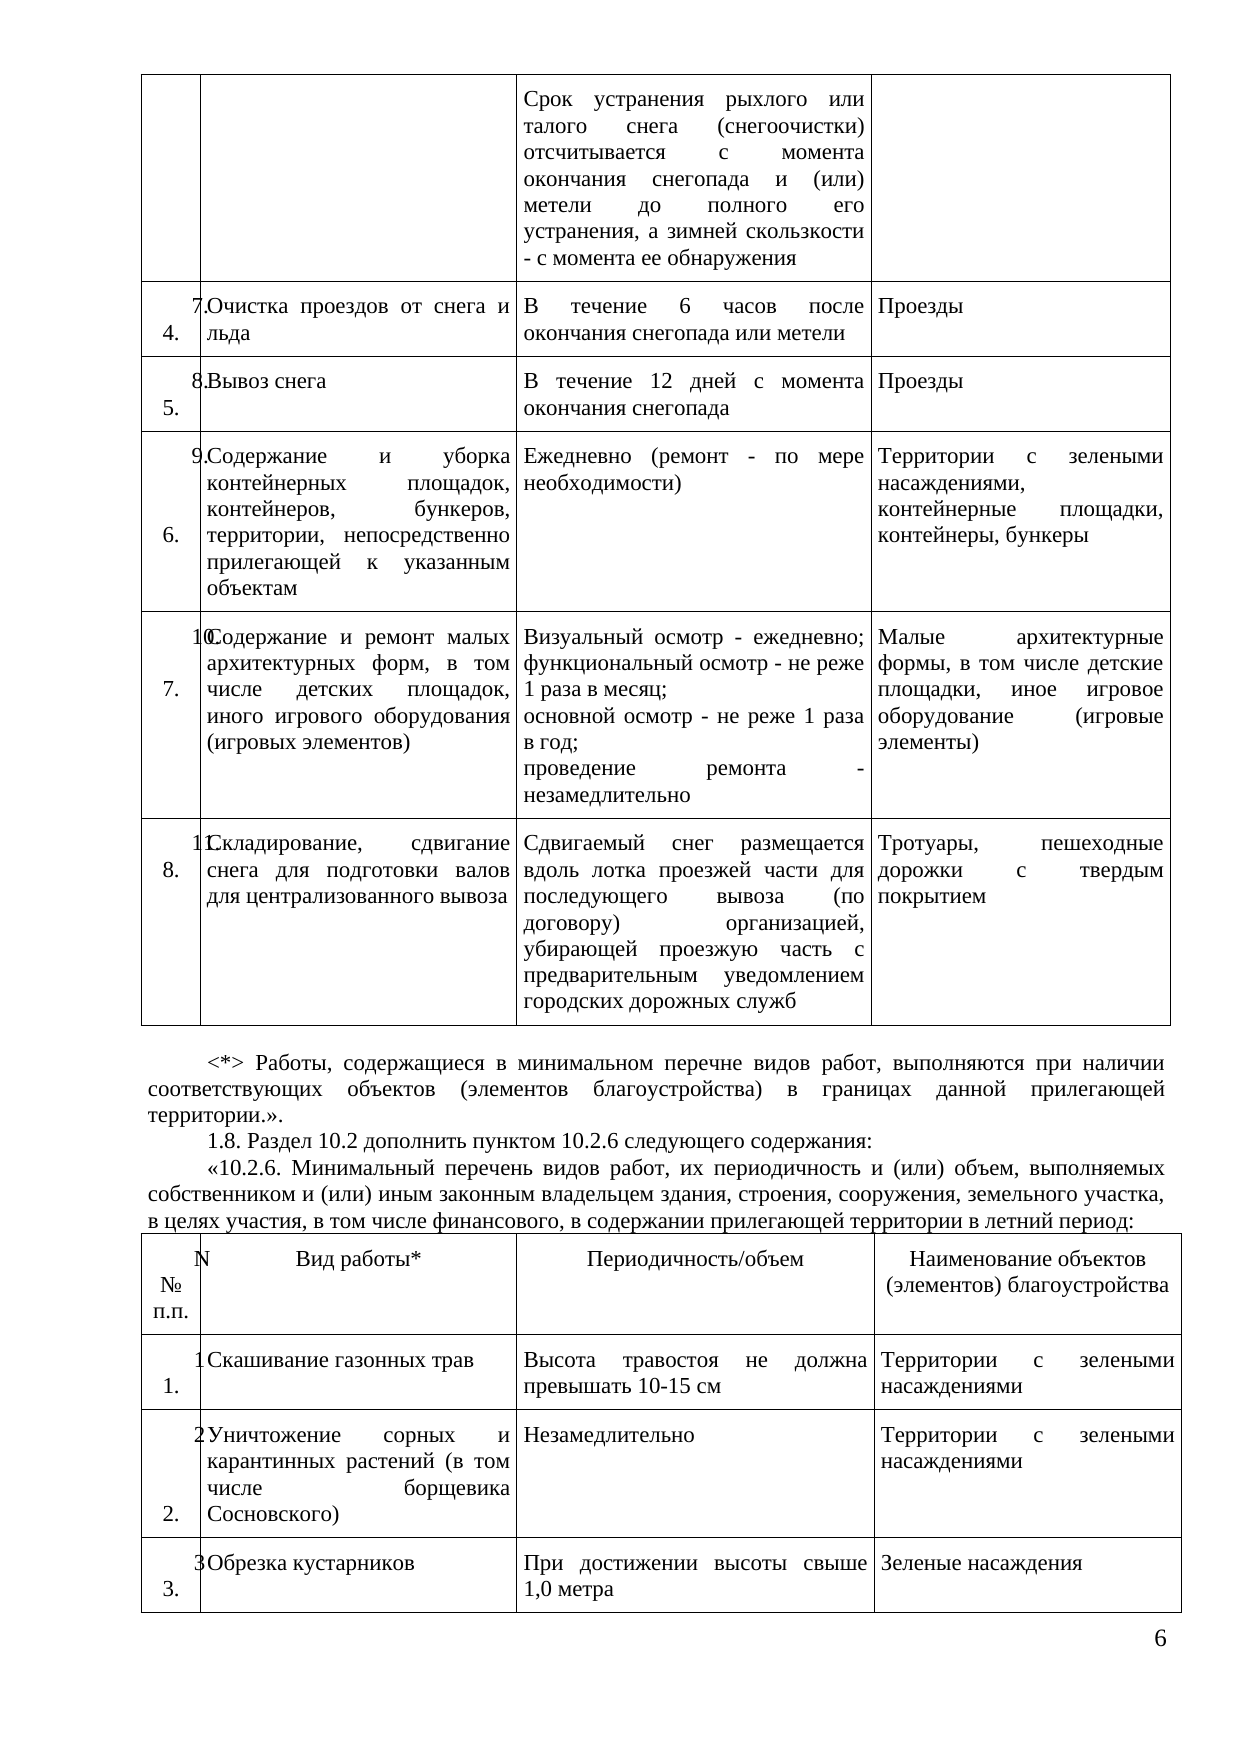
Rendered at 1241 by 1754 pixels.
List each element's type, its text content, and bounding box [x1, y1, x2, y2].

table_cell Зеленые насаждения [875, 1538, 1181, 1612]
table_cell Складирование, сдвигание снега для подготовки валов для централизованного вывоза [201, 819, 516, 1024]
table_cell Уничтожение сорных и карантинных растений (в том числе борщевика Сосновского) [201, 1410, 516, 1537]
table_cell Содержание и ремонт малых архитектурных форм, в том числе детских площадок, иного игрового оборудования (игровых элементов) [201, 612, 516, 818]
text <*> Работы, содержащиеся в минимальном перечне видов работ, выполняются при наличии соответствующих объектов (элементов благоустройства) в границах данной прилегающей территории.». [148, 1048, 1167, 1128]
table_cell Незамедлительно [517, 1410, 874, 1537]
table_cell Обрезка кустарников [201, 1538, 516, 1612]
table_cell Территории с зелеными насаждениями [875, 1335, 1181, 1409]
table_cell Проезды [872, 357, 1170, 431]
table_header Вид работы* [201, 1234, 516, 1334]
table_header Периодичность/объем [517, 1234, 874, 1334]
table_cell Территории с зелеными насаждениями, контейнерные площадки, контейнеры, бункеры [872, 432, 1170, 611]
table_cell Территории с зелеными насаждениями [875, 1410, 1181, 1537]
table_cell Очистка проездов от снега и льда [201, 282, 516, 356]
table_cell Срок устранения рыхлого или талого снега (снегоочистки) отсчитывается с момента окончания снегопада и (или) метели до полного его устранения, а зимней скользкости - с момента ее обнаружения [517, 75, 871, 281]
table_cell Тротуары, пешеходные дорожки с твердым покрытием [872, 819, 1170, 1024]
table_cell Скашивание газонных трав [201, 1335, 516, 1409]
table_cell Высота травостоя не должна превышать 10-15 см [517, 1335, 874, 1409]
table_header N№ п.п. [142, 1234, 200, 1334]
table_cell В течение 6 часов после окончания снегопада или метели [517, 282, 871, 356]
table_cell Проезды [872, 282, 1170, 356]
table_header Наименование объектов (элементов) благоустройства [875, 1234, 1181, 1334]
table_cell 4 4. [142, 282, 200, 356]
table_cell 1 1. [142, 1335, 200, 1409]
table_cell Содержание и уборка контейнерных площадок, контейнеров, бункеров, территории, непосредственно прилегающей к указанным объектам [201, 432, 516, 611]
table_cell Визуальный осмотр - ежедневно; функциональный осмотр - не реже 1 раза в месяц; основной осмотр - не реже 1 раза в год; проведение ремонта - незамедлительно [517, 612, 871, 818]
table_cell При достижении высоты свыше 1,0 метра [517, 1538, 874, 1612]
table_cell 6 6. [142, 432, 200, 611]
table_cell Вывоз снега [201, 357, 516, 431]
text «10.2.6. Минимальный перечень видов работ, их периодичность и (или) объем, выполняемых собственником и (или) иным законным владельцем здания, строения, сооружения, земельного участка, в целях участия, в том числе финансового, в содержании прилегающей территории в летний период: [148, 1154, 1167, 1233]
table_cell Малые архитектурные формы, в том числе детские площадки, иное игровое оборудование (игровые элементы) [872, 612, 1170, 818]
table_cell 2 2. [142, 1410, 200, 1537]
text 1.8. Раздел 10.2 дополнить пунктом 10.2.6 следующего содержания: [148, 1128, 1167, 1154]
table_cell 5 5. [142, 357, 200, 431]
table_cell 7 7. [142, 612, 200, 818]
table_cell Сдвигаемый снег размещается вдоль лотка проезжей части для последующего вывоза (по договору) организацией, убирающей проезжую часть с предварительным уведомлением городских дорожных служб [517, 819, 871, 1024]
table_cell 8 8. [142, 819, 200, 1024]
table_cell 3 3. [142, 1538, 200, 1612]
table_cell В течение 12 дней с момента окончания снегопада [517, 357, 871, 431]
table_cell Ежедневно (ремонт - по мере необходимости) [517, 432, 871, 611]
